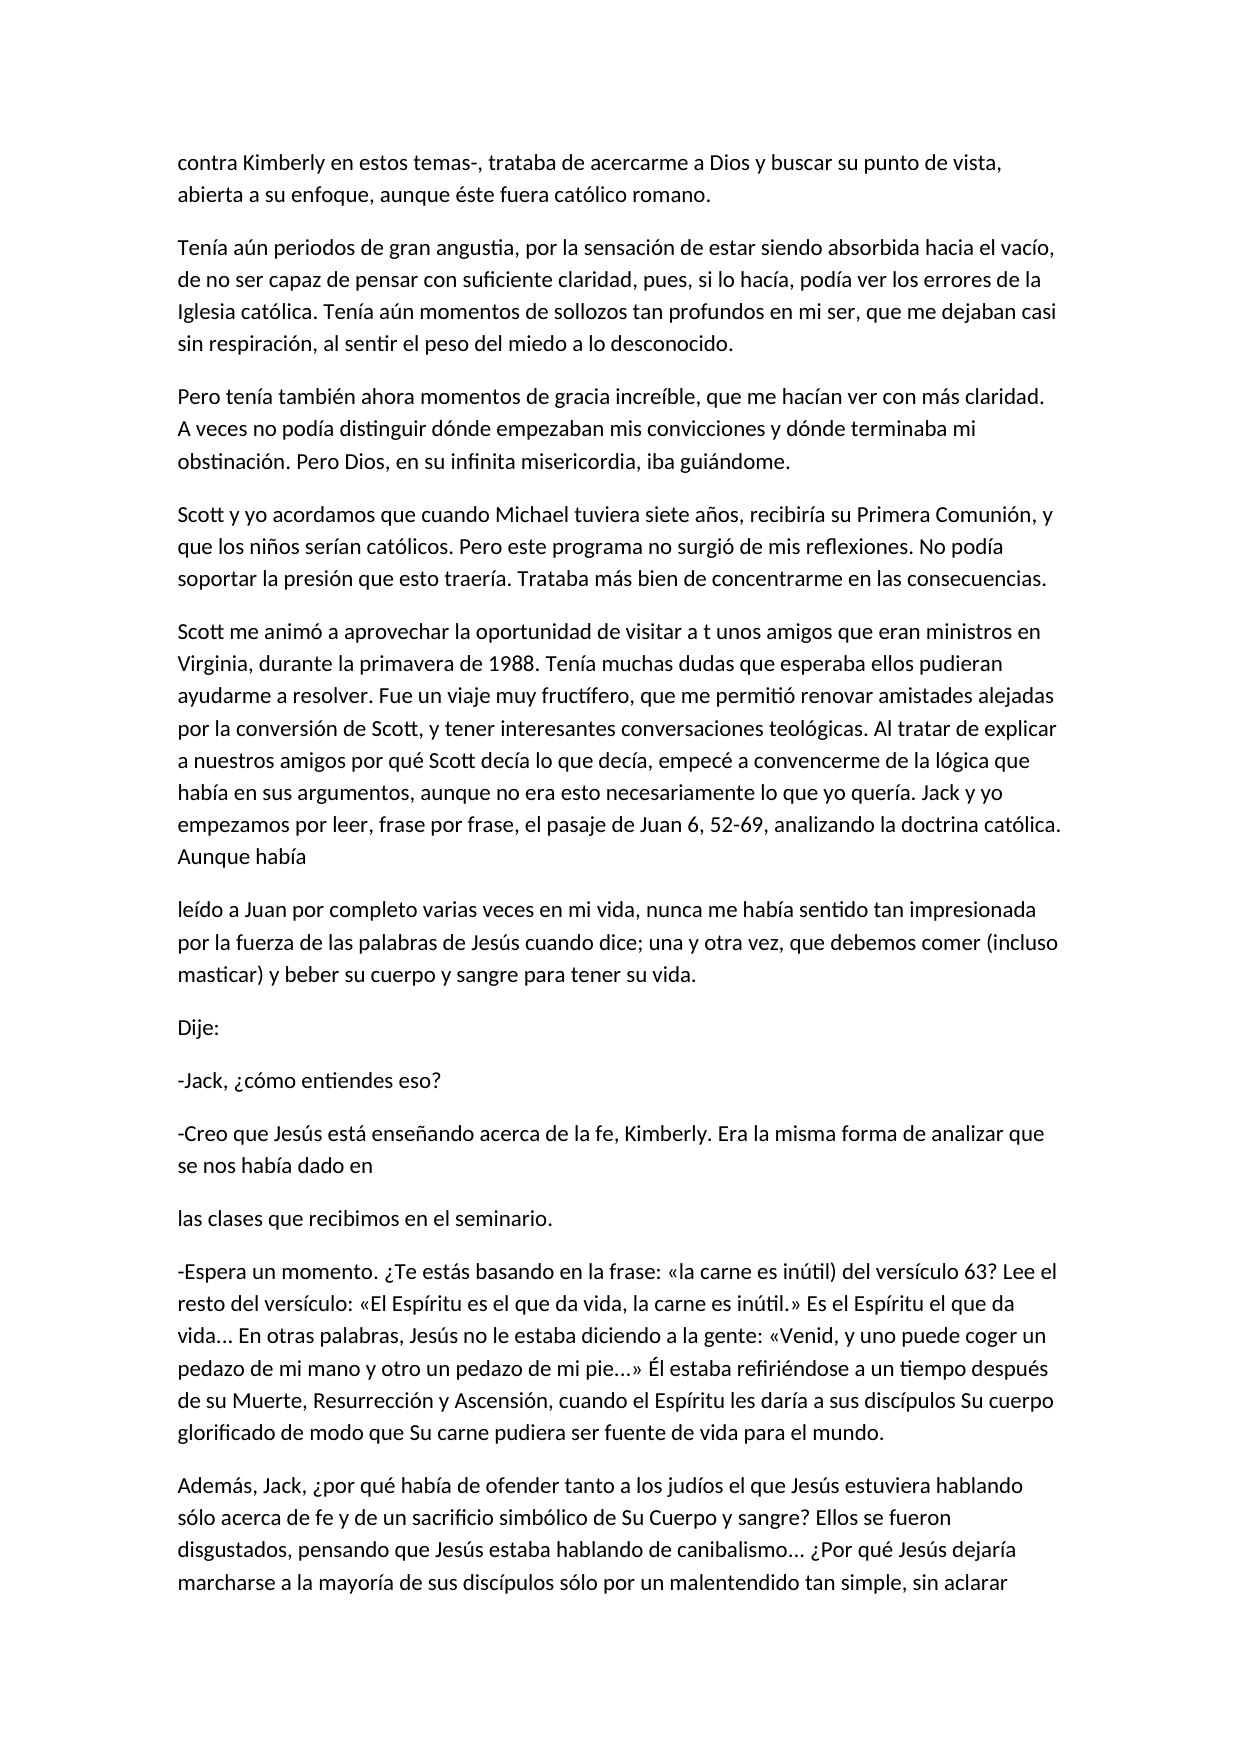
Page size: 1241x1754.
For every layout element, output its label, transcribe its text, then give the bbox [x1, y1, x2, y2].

text las clases que recibimos en el seminario. [177, 1204, 1063, 1232]
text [177, 1471, 1063, 1596]
text -Espera un momento. ¿Te estás basando en la frase: «la carne es inútil) del versículo 63? Lee el resto del versículo: «El Espíritu es el que da vida, la carne es inútil.» Es el Espíritu el que da vida... En otras palabras, Jesús no le estaba diciendo a la gente: «Venid, y uno puede coger un pedazo de mi mano y otro un pedazo de mi pie...» Él estaba refiriéndose a un tiempo después de su Muerte, Resurrección y Ascensión, cuando el Espíritu les daría a sus discípulos Su cuerpo glorificado de modo que Su carne pudiera ser fuente de vida para el mundo. [177, 1257, 1063, 1446]
text Tenía aún periodos de gran angustia, por la sensación de estar siendo absorbida hacia el vacío, de no ser capaz de pensar con suficiente claridad, pues, si lo hacía, podía ver los errores de la Iglesia católica. Tenía aún momentos de sollozos tan profundos en mi ser, que me dejaban casi sin respiración, al sentir el peso del miedo a lo desconocido. [177, 233, 1063, 357]
text Scott y yo acordamos que cuando Michael tuviera siete años, recibiría su Primera Comunión, y que los niños serían católicos. Pero este programa no surgió de mis reflexiones. No podía soportar la presión que esto traería. Trataba más bien de concentrarme en las consecuencias. [177, 500, 1063, 592]
text -Jack, ¿cómo entiendes eso? [177, 1066, 1063, 1094]
text Dije: [177, 1013, 1063, 1041]
text Scott me animó a aprovechar la oportunidad de visitar a t unos amigos que eran ministros en Virginia, durante la primavera de 1988. Tenía muchas dudas que esperaba ellos pudieran ayudarme a resolver. Fue un viaje muy fructífero, que me permitió renovar amistades alejadas por la conversión de Scott, y tener interesantes conversaciones teológicas. Al tratar de explicar a nuestros amigos por qué Scott decía lo que decía, empecé a convencerme de la lógica que había en sus argumentos, aunque no era esto necesariamente lo que yo quería. Jack y yo empezamos por leer, frase por frase, el pasaje de Juan 6, 52-69, analizando la doctrina católica. Aunque había [177, 617, 1063, 871]
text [177, 148, 1063, 208]
text Pero tenía también ahora momentos de gracia increíble, que me hacían ver con más claridad. A veces no podía distinguir dónde empezaban mis convicciones y dónde terminaba mi obstinación. Pero Dios, en su infinita misericordia, iba guiándome. [177, 382, 1063, 475]
text leído a Juan por completo varias veces en mi vida, nunca me había sentido tan impresionada por la fuerza de las palabras de Jesús cuando dice; una y otra vez, que debemos comer (incluso masticar) y beber su cuerpo y sangre para tener su vida. [177, 896, 1063, 988]
text -Creo que Jesús está enseñando acerca de la fe, Kimberly. Era la misma forma de analizar que se nos había dado en [177, 1119, 1063, 1179]
